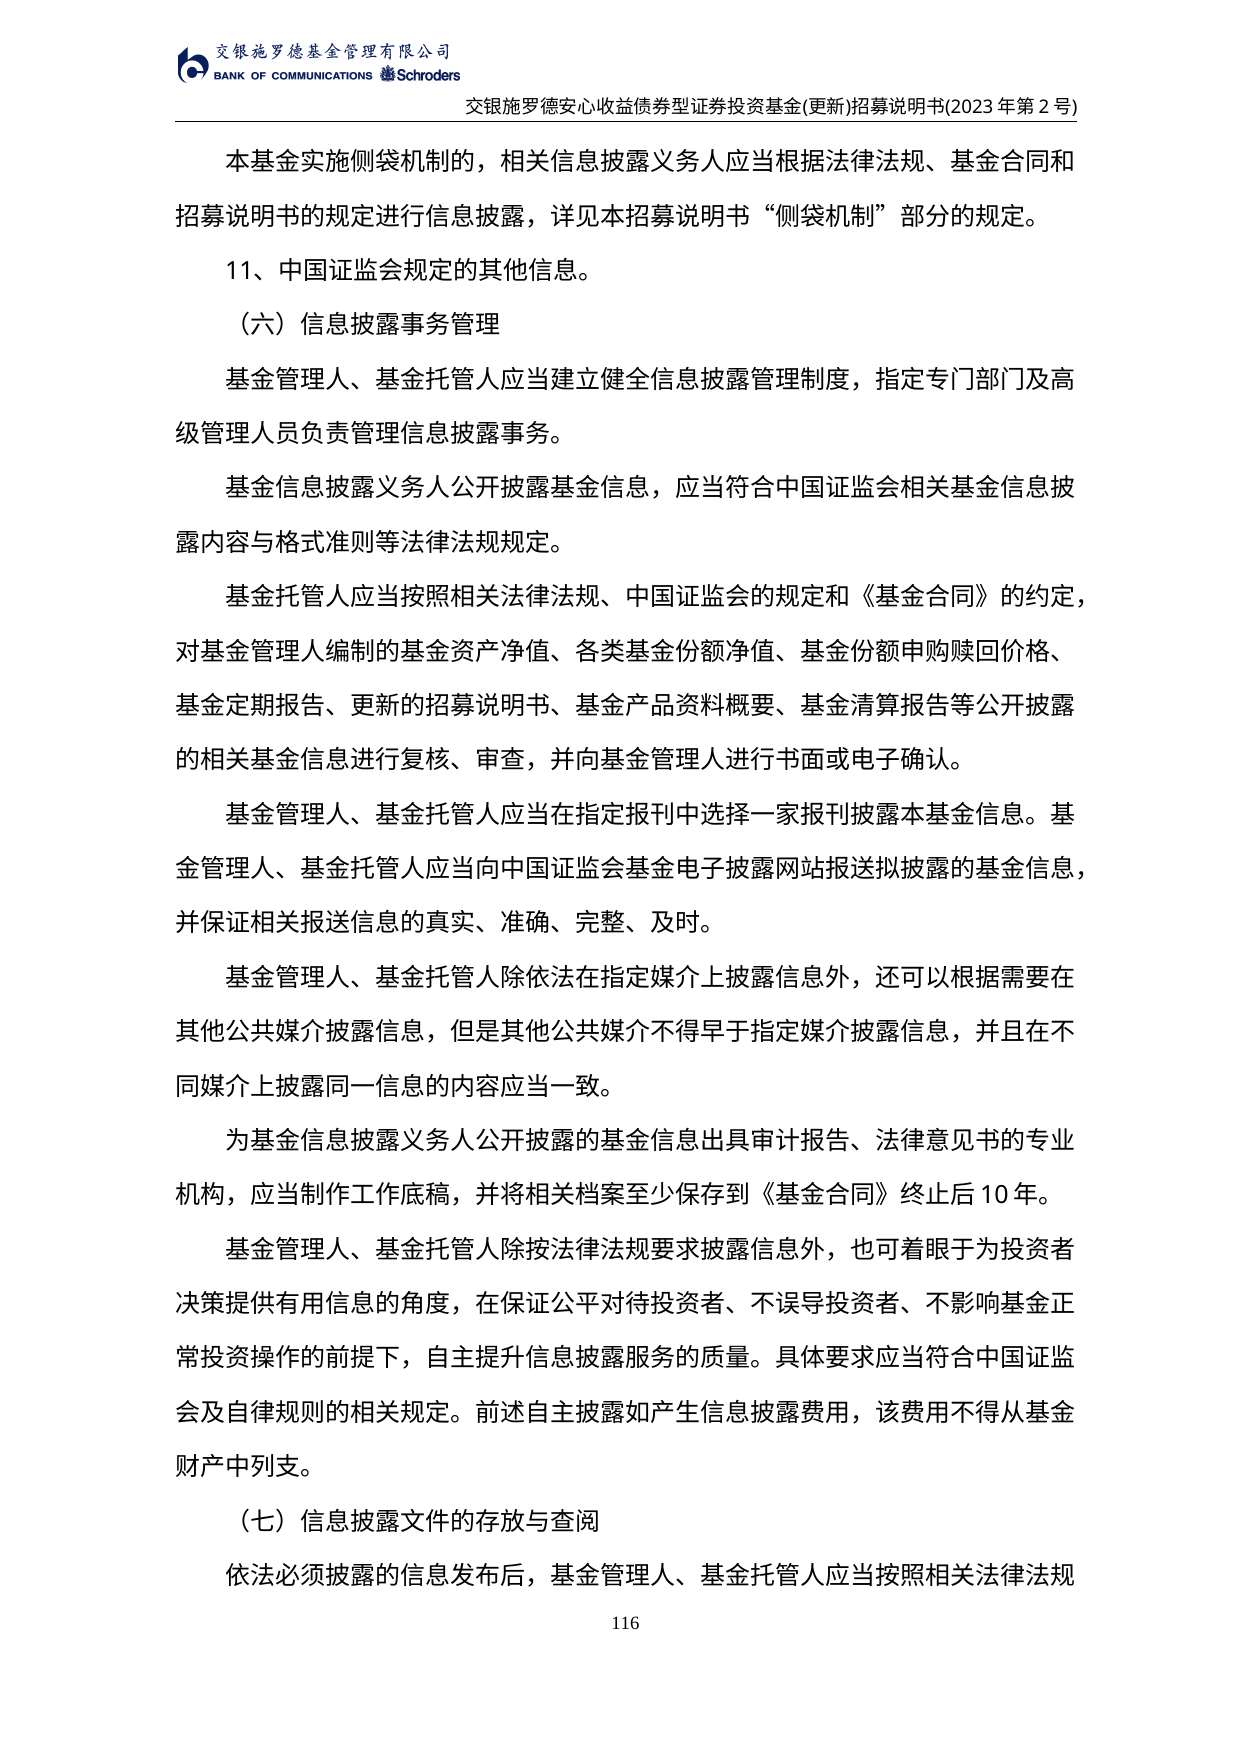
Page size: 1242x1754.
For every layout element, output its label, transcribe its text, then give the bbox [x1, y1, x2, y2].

text 基金管理人、基金托管人除依法在指定媒介上披露信息外，还可以根据需要在其他公共媒介披露信息，但是其他公共媒介不得早于指定媒介披露信息，并且在不同媒介上披露同一信息的内容应当一致。 [175, 957, 1077, 1102]
text 基金管理人、基金托管人应当在指定报刊中选择一家报刊披露本基金信息。基金管理人、基金托管人应当向中国证监会基金电子披露网站报送拟披露的基金信息，并保证相关报送信息的真实、准确、完整、及时。 [175, 794, 1077, 939]
text （六）信息披露事务管理 [175, 305, 1077, 341]
text 基金信息披露义务人公开披露基金信息，应当符合中国证监会相关基金信息披露内容与格式准则等法律法规规定。 [175, 468, 1077, 558]
text 本基金实施侧袋机制的，相关信息披露义务人应当根据法律法规、基金合同和招募说明书的规定进行信息披露，详见本招募说明书“侧袋机制”部分的规定。 [175, 142, 1077, 232]
picture [178, 43, 460, 83]
text 11、中国证监会规定的其他信息。 [175, 250, 1077, 287]
text 为基金信息披露义务人公开披露的基金信息出具审计报告、法律意见书的专业机构，应当制作工作底稿，并将相关档案至少保存到《基金合同》终止后10年。 [175, 1120, 1077, 1211]
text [175, 1555, 1077, 1592]
text （七）信息披露文件的存放与查阅 [175, 1501, 1077, 1537]
text 基金管理人、基金托管人应当建立健全信息披露管理制度，指定专门部门及高级管理人员负责管理信息披露事务。 [175, 359, 1077, 450]
text 基金管理人、基金托管人除按法律法规要求披露信息外，也可着眼于为投资者决策提供有用信息的角度，在保证公平对待投资者、不误导投资者、不影响基金正常投资操作的前提下，自主提升信息披露服务的质量。具体要求应当符合中国证监会及自律规则的相关规定。前述自主披露如产生信息披露费用，该费用不得从基金财产中列支。 [175, 1229, 1077, 1483]
text 基金托管人应当按照相关法律法规、中国证监会的规定和《基金合同》的约定，对基金管理人编制的基金资产净值、各类基金份额净值、基金份额申购赎回价格、基金定期报告、更新的招募说明书、基金产品资料概要、基金清算报告等公开披露的相关基金信息进行复核、审查，并向基金管理人进行书面或电子确认。 [175, 577, 1077, 776]
